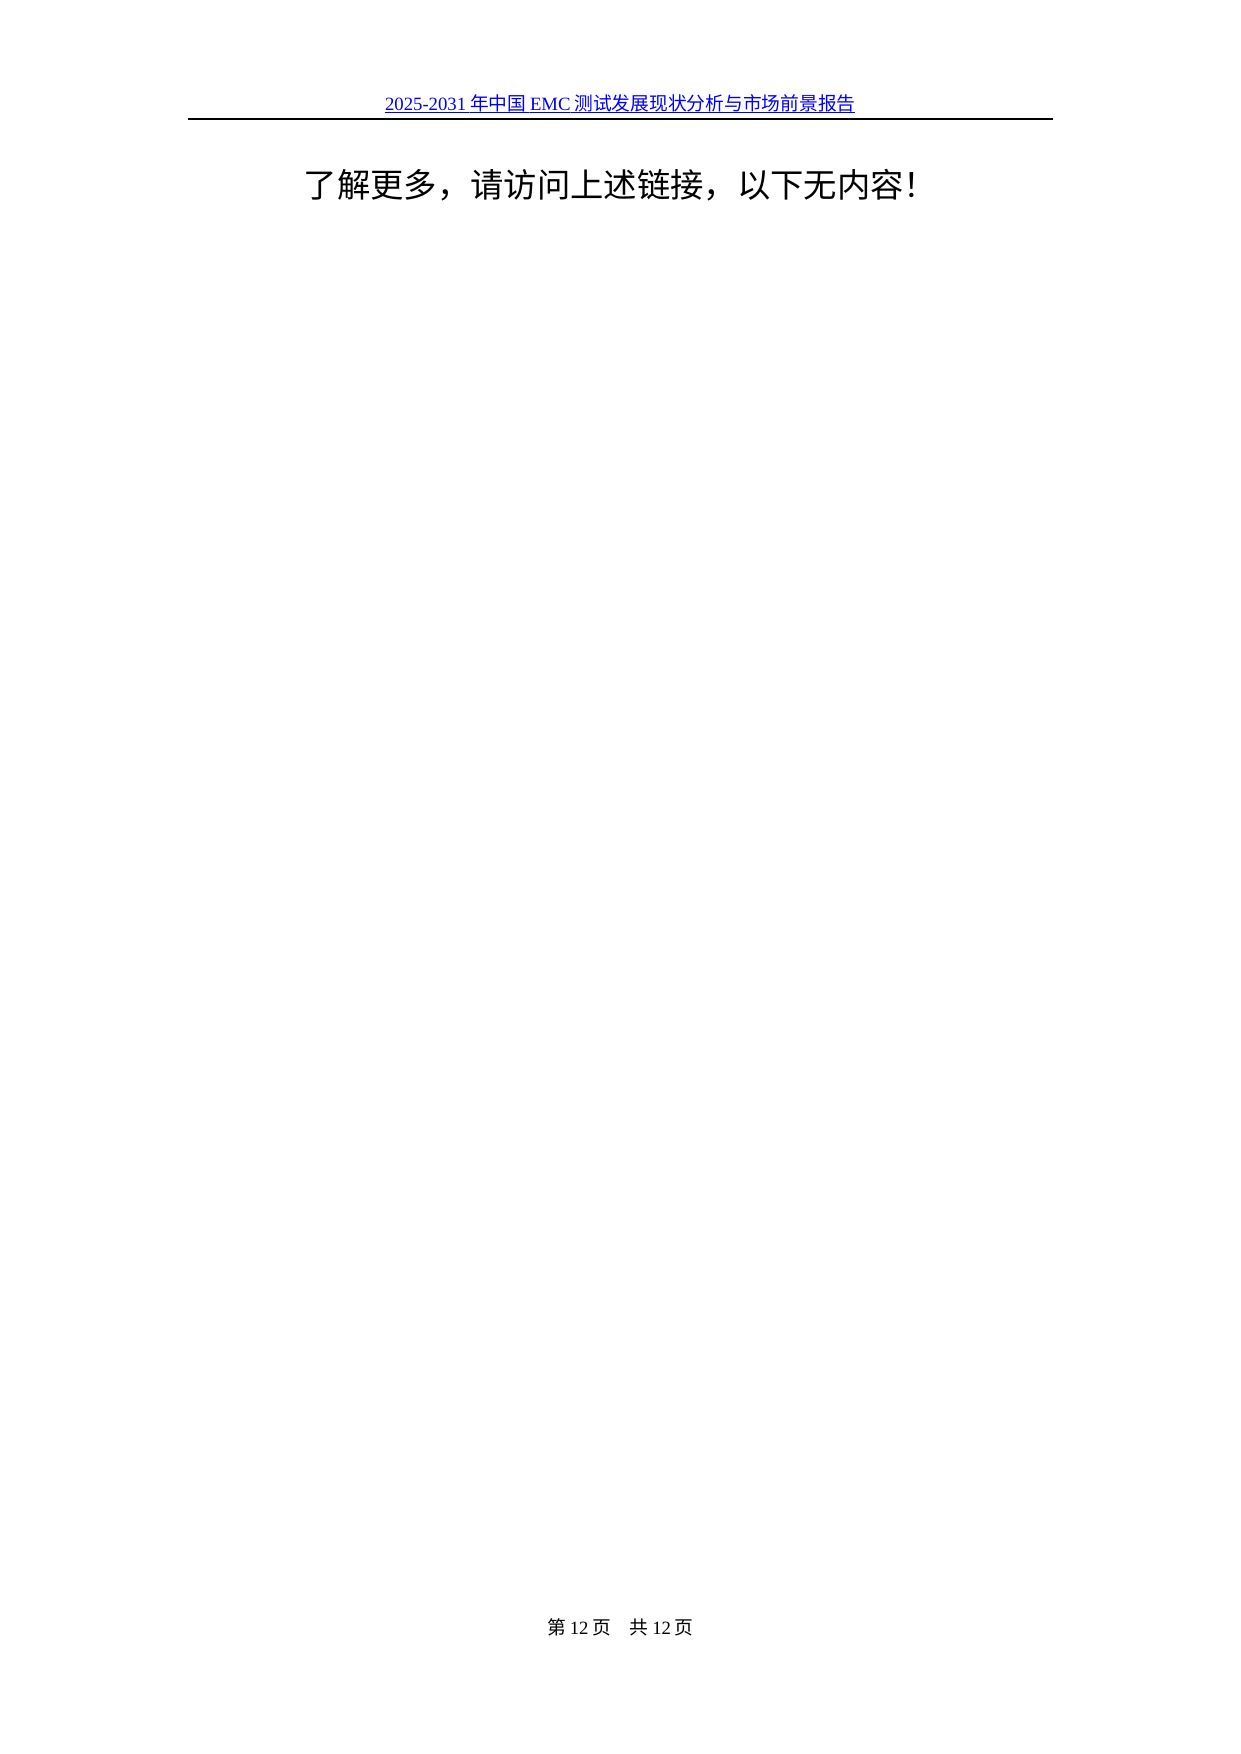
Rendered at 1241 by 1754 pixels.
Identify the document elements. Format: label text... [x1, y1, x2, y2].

title 了解更多，请访问上述链接，以下无内容！ [187, 150, 1053, 215]
